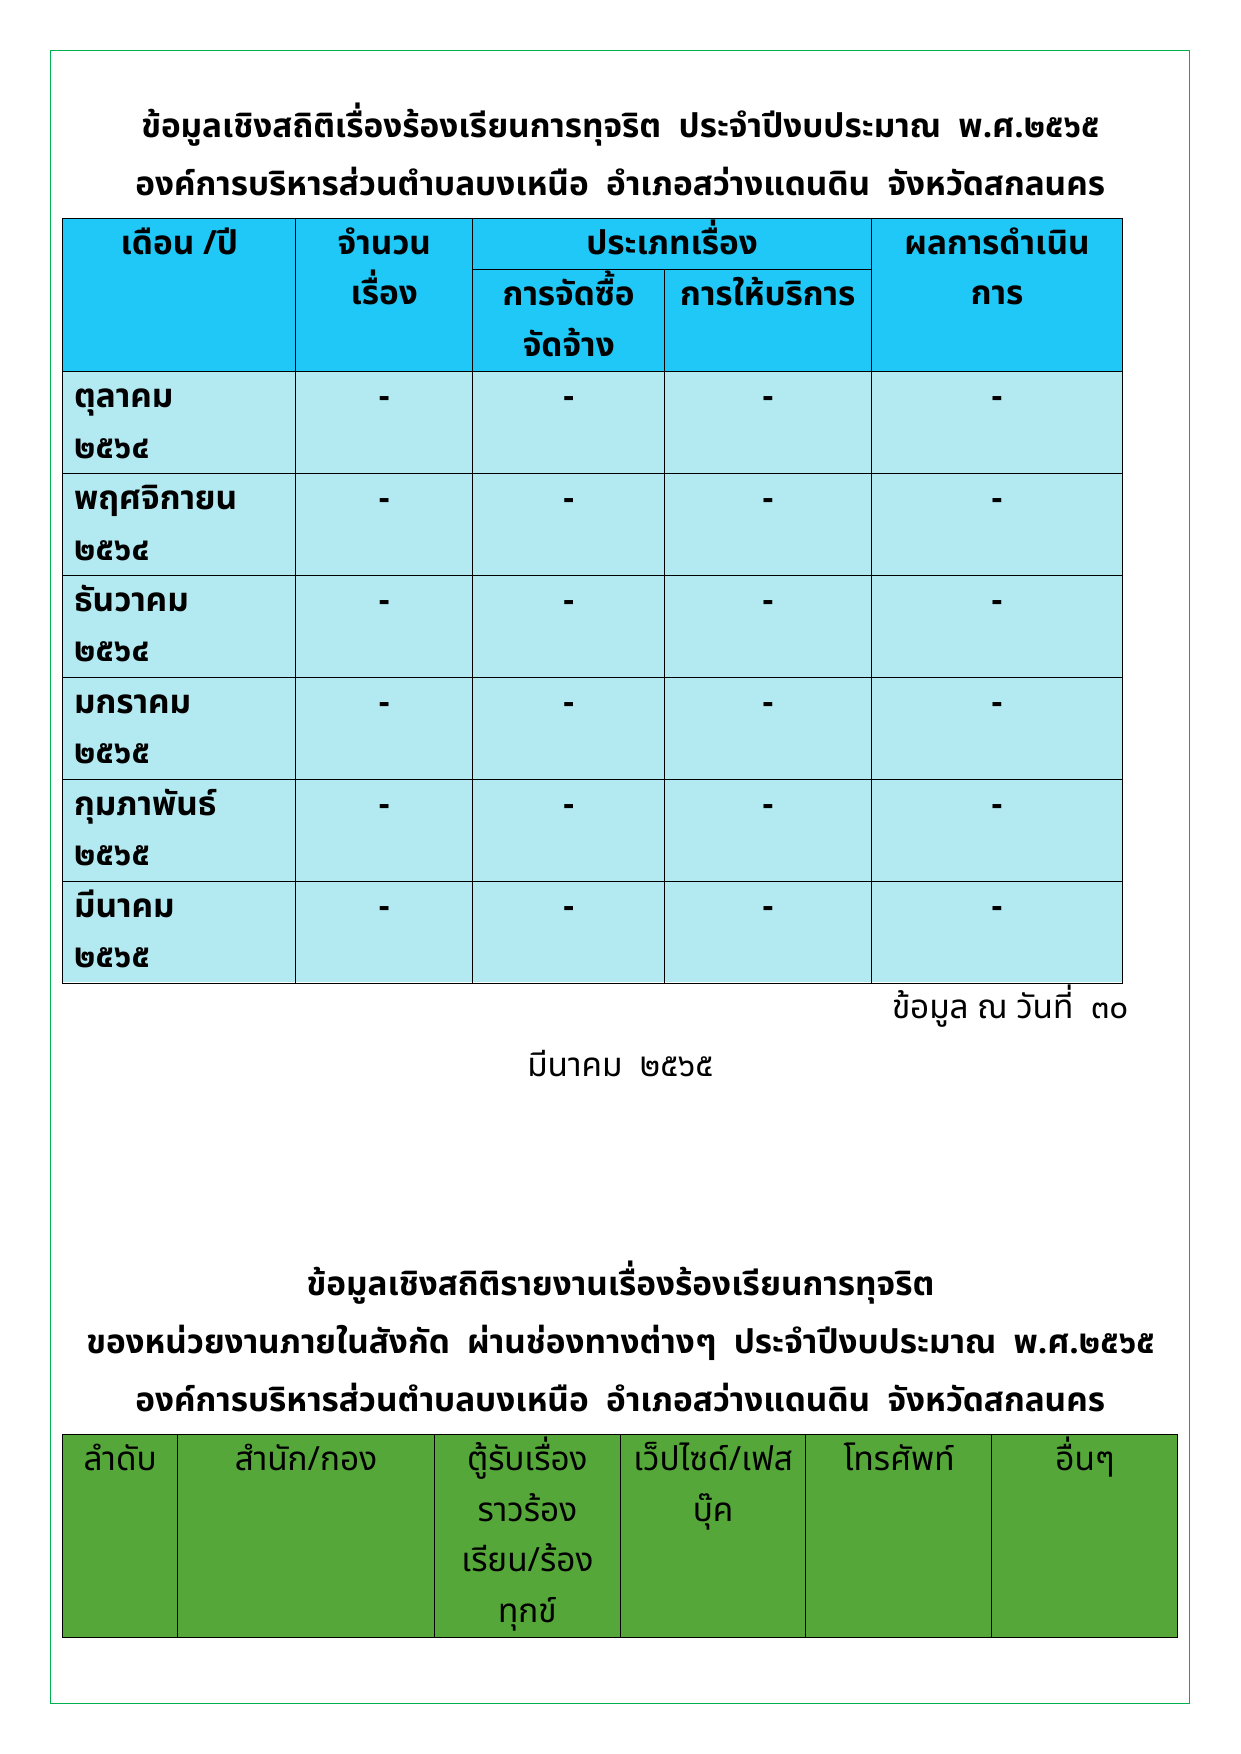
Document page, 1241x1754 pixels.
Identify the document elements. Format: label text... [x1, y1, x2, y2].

table_cell - [665, 678, 871, 779]
table_cell - [872, 882, 1122, 982]
table_cell - [473, 474, 664, 575]
table_cell - [665, 372, 871, 473]
table_header ลำดับ [63, 1435, 177, 1637]
table_cell - [473, 882, 664, 982]
text ข้อมูลเชิงสถิติเรื่องร้องเรียนการทุจริต ประจำปีงบประมาณ พ.ศ.๒๕๖๕ [74, 102, 1167, 152]
table_cell การให้บริการ [665, 270, 871, 371]
table_header ตู้รับเรื่องราวร้องเรียน/ร้องทุกข์ [435, 1435, 620, 1637]
table_cell มกราคม ๒๕๖๕ [63, 678, 295, 779]
table_cell - [872, 576, 1122, 677]
table_cell - [296, 882, 472, 982]
table_cell ธันวาคม ๒๕๖๔ [63, 576, 295, 677]
table_cell - [872, 474, 1122, 575]
table_cell การจัดซื้อจัดจ้าง [473, 270, 664, 371]
table_header จำนวนเรื่อง [296, 219, 472, 371]
text ข้อมูล ณ วันที่ ๓๐ มีนาคม ๒๕๖๕ [74, 983, 1167, 1092]
text ของหน่วยงานภายในสังกัด ผ่านช่องทางต่างๆ ประจำปีงบประมาณ พ.ศ.๒๕๖๕ [74, 1318, 1167, 1369]
table_cell - [473, 576, 664, 677]
table_header อื่นๆ [992, 1435, 1177, 1637]
text องค์การบริหารส่วนตำบลบงเหนือ อำเภอสว่างแดนดิน จังหวัดสกลนคร [74, 160, 1167, 210]
table_cell - [872, 372, 1122, 473]
table_header โทรศัพท์ [806, 1435, 991, 1637]
table_cell มีนาคม ๒๕๖๕ [63, 882, 295, 982]
table_cell - [296, 780, 472, 881]
table_header ประเภทเรื่อง [473, 219, 871, 269]
table_cell - [872, 780, 1122, 881]
table_cell - [296, 678, 472, 779]
table_cell - [473, 678, 664, 779]
table_cell - [665, 576, 871, 677]
table_header ผลการดำเนินการ [872, 219, 1122, 371]
table_cell ตุลาคม ๒๕๖๔ [63, 372, 295, 473]
table_cell - [665, 780, 871, 881]
table_cell - [872, 678, 1122, 779]
table_cell กุมภาพันธ์ ๒๕๖๕ [63, 780, 295, 881]
table_cell - [296, 576, 472, 677]
table_header เดือน /ปี [63, 219, 295, 371]
table_cell - [473, 780, 664, 881]
table_cell พฤศจิกายน ๒๕๖๔ [63, 474, 295, 575]
text ข้อมูลเชิงสถิติรายงานเรื่องร้องเรียนการทุจริต [74, 1260, 1167, 1311]
table_header เว็ปไซด์/เฟสบุ๊ค [621, 1435, 805, 1637]
table_cell - [296, 474, 472, 575]
table_cell - [665, 882, 871, 982]
table_header สำนัก/กอง [178, 1435, 434, 1637]
table_cell - [665, 474, 871, 575]
text องค์การบริหารส่วนตำบลบงเหนือ อำเภอสว่างแดนดิน จังหวัดสกลนคร [74, 1376, 1167, 1427]
table_cell - [473, 372, 664, 473]
table_cell - [296, 372, 472, 473]
